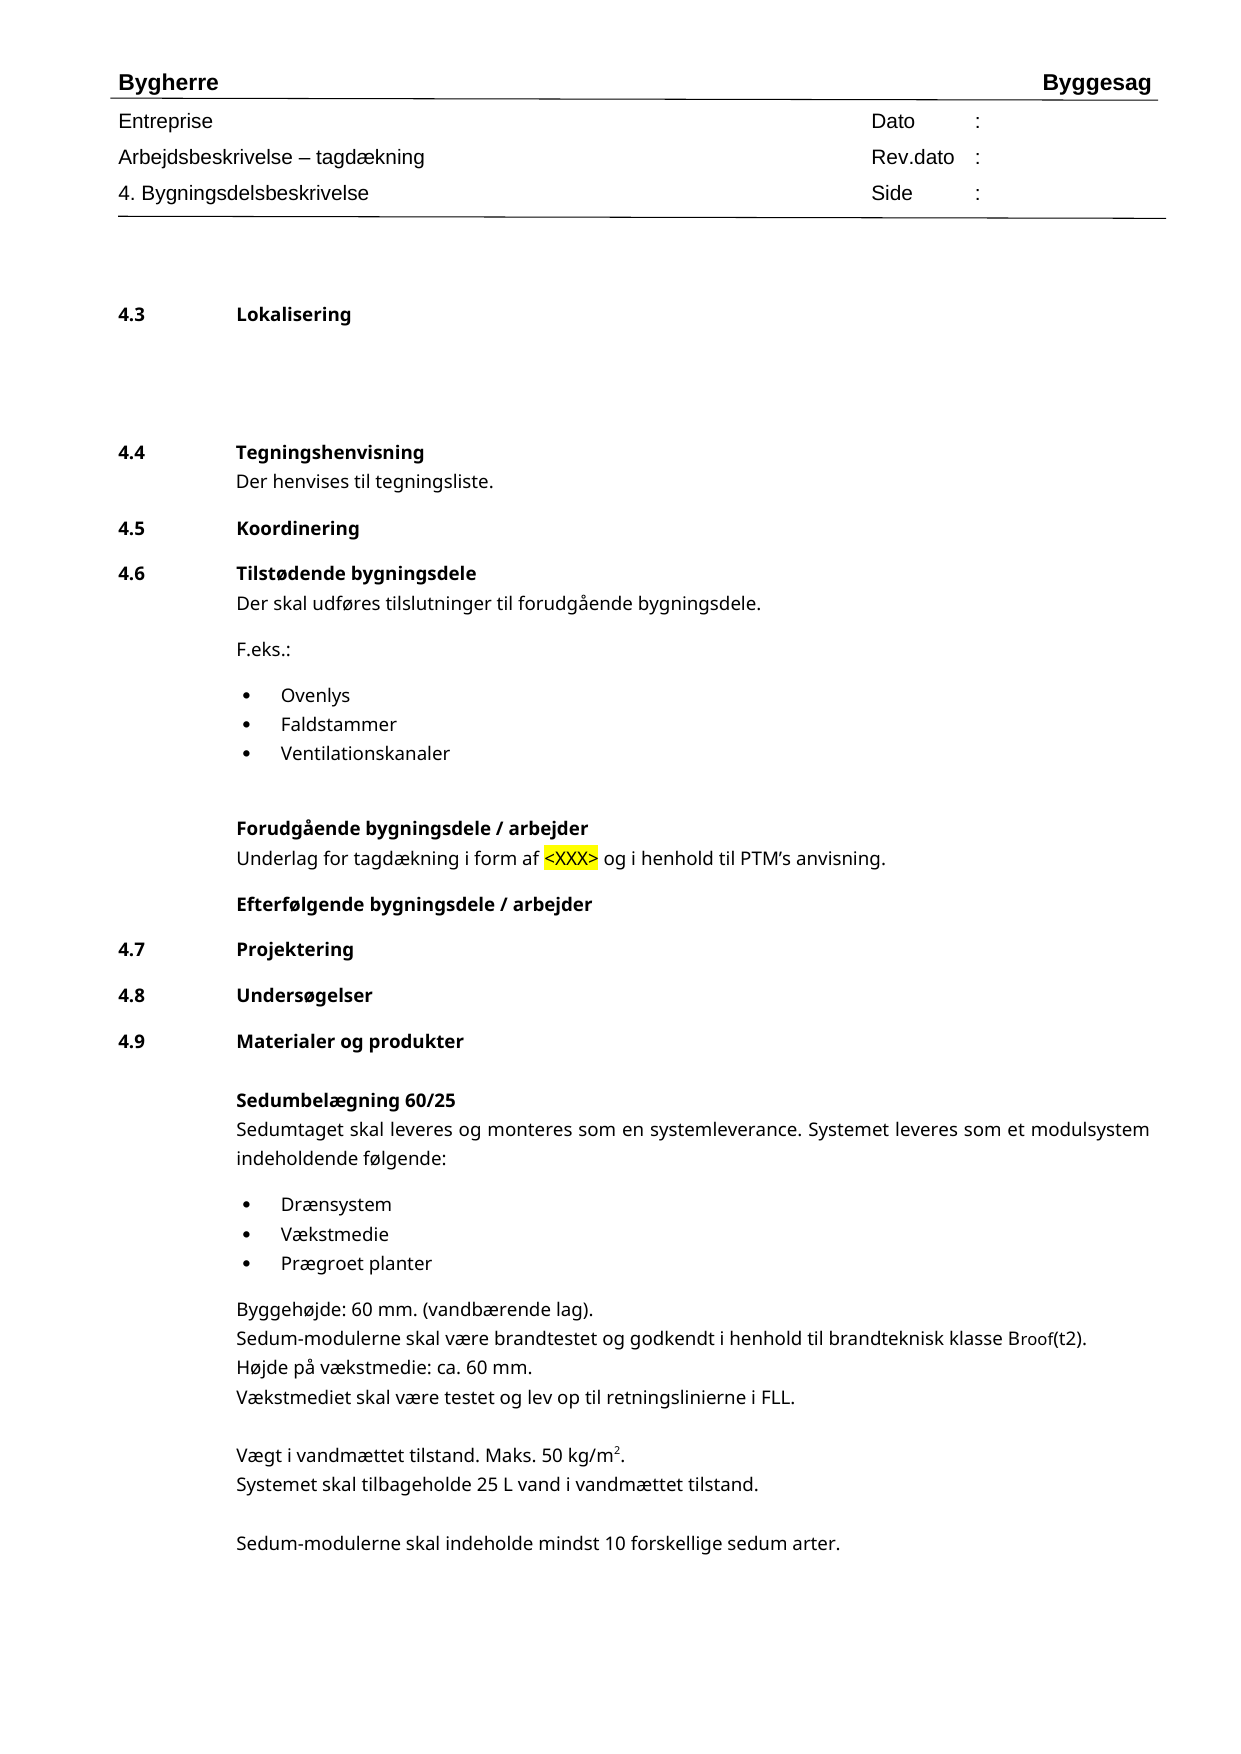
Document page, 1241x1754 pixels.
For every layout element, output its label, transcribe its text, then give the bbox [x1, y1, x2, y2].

text 4.6 Tilstødende bygningsdele Der skal udføres tilslutninger til forudgående bygningsdele. [118, 561, 1152, 616]
list Ventilationskanaler [243, 740, 1152, 766]
text 4.8 Undersøgelser [118, 983, 1152, 1008]
text Forudgående bygningsdele / arbejder Underlag for tagdækning i form af <XXX> og i henhold til PTM’s anvisning. [118, 816, 1152, 870]
list Prægroet planter [243, 1250, 1152, 1276]
text 4.5 Koordinering [118, 515, 1152, 540]
text 4.7 Projektering [118, 937, 1152, 962]
text Efterfølgende bygningsdele / arbejder [118, 891, 1152, 916]
text Vækstmediet skal være testet og lev op til retningslinierne i FLL. [118, 1384, 1152, 1409]
list Faldstammer [243, 711, 1152, 737]
text Sedumbelægning 60/25 [118, 1087, 1152, 1113]
text 4.4 Tegningshenvisning Der henvises til tegningsliste. [118, 439, 1152, 494]
text Sedum-modulerne skal indeholde mindst 10 forskellige sedum arter. [118, 1530, 1152, 1556]
list Drænsystem [243, 1192, 1152, 1217]
text Vægt i vandmættet tilstand. Maks. 50 kg/m2. [118, 1442, 1152, 1468]
text 4.9 Materialer og produkter [118, 1029, 1152, 1054]
text Højde på vækstmedie: ca. 60 mm. [118, 1355, 1152, 1380]
text Sedumtaget skal leveres og monteres som en systemleverance. Systemet leveres som et modulsystem indeholdende følgende: [118, 1116, 1152, 1171]
list Ovenlys [243, 682, 1152, 707]
text Sedum-modulerne skal være brandtestet og godkendt i henhold til brandteknisk klasse Broof(t2). [118, 1325, 1152, 1351]
text Systemet skal tilbageholde 25 L vand i vandmættet tilstand. [118, 1472, 1152, 1497]
text 4.3 Lokalisering [118, 302, 1152, 327]
list Vækstmedie [243, 1221, 1152, 1246]
text F.eks.: [118, 636, 1152, 661]
text Byggehøjde: 60 mm. (vandbærende lag). [118, 1296, 1152, 1322]
